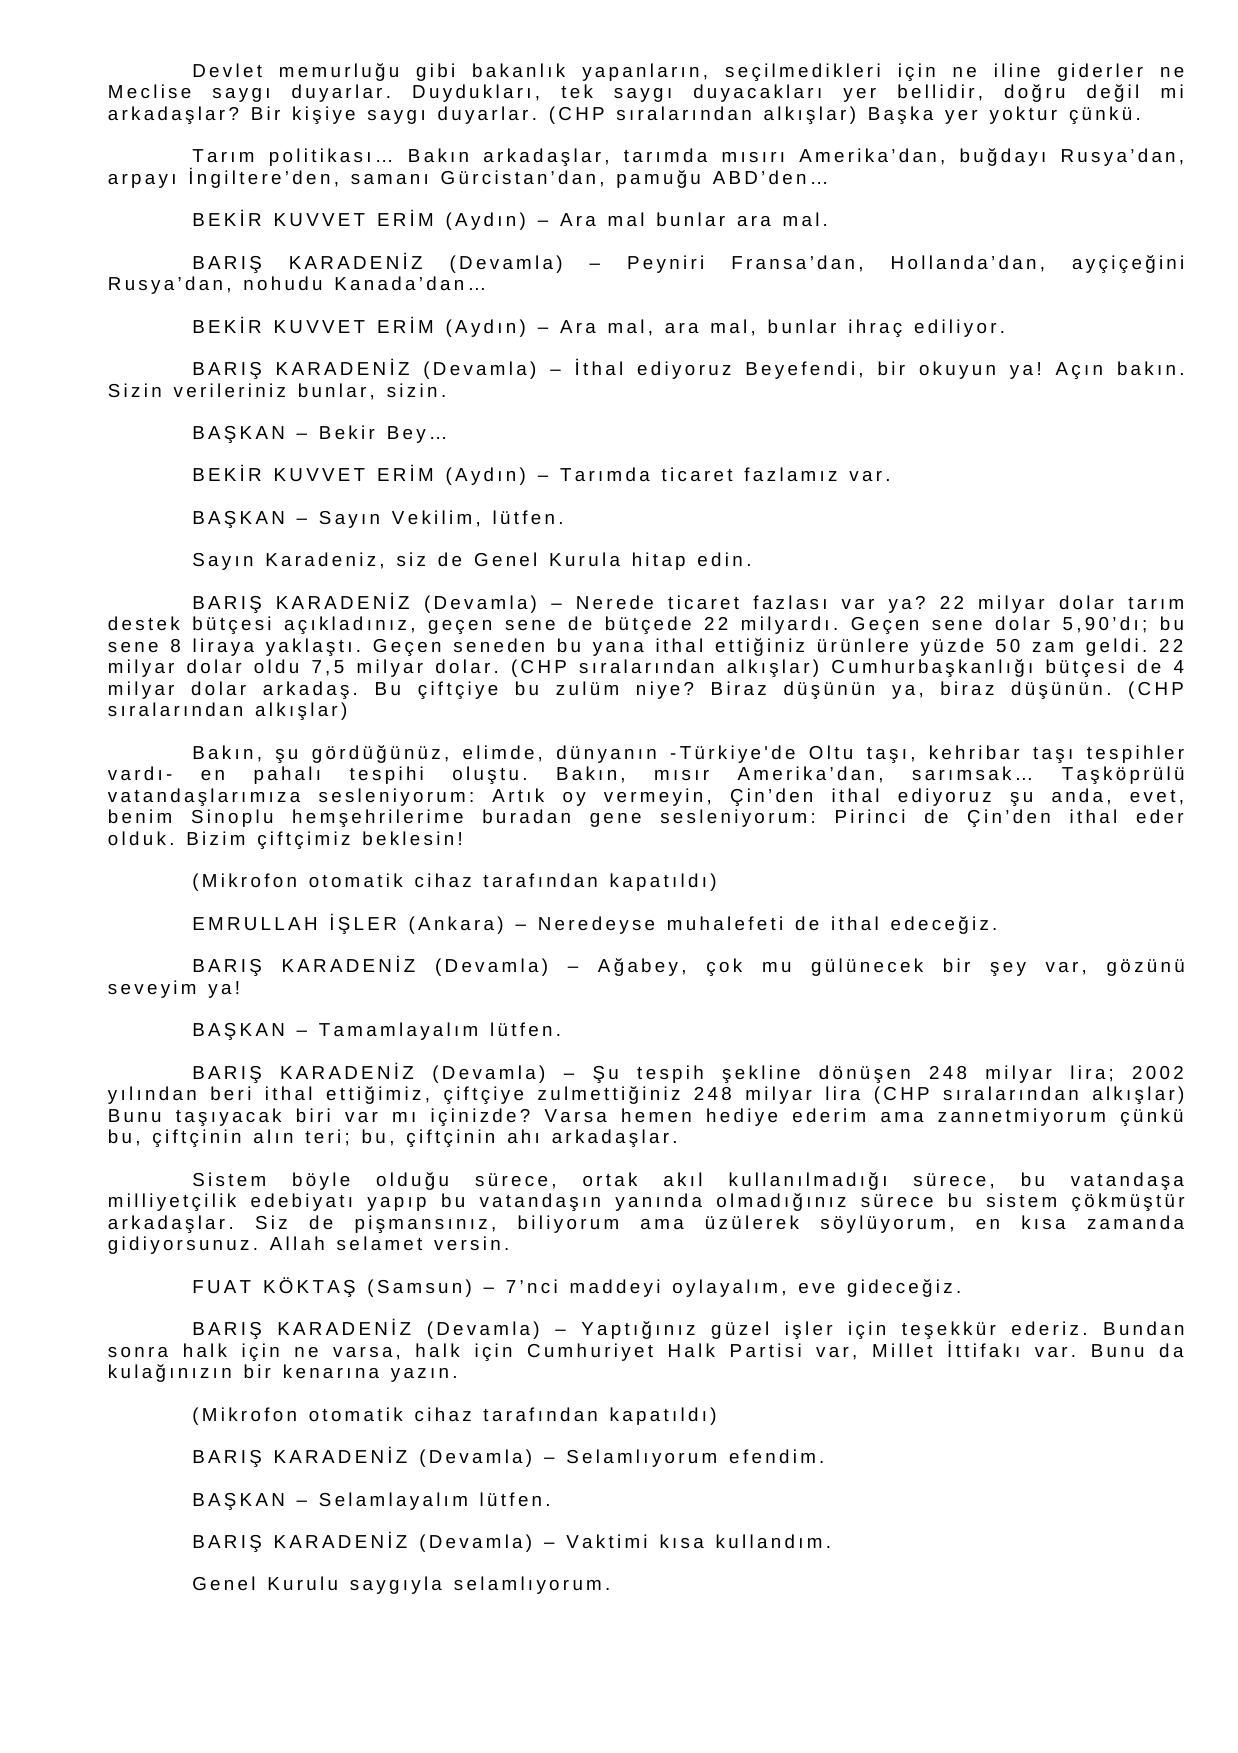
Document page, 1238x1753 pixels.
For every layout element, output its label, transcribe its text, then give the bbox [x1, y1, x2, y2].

text BARIŞ KARADENİZ (Devamla) – Ağabey, çok mu gülünecek bir şey var, gözünü seveyim ya! [108, 955, 1186, 998]
text Sistem böyle olduğu sürece, ortak akıl kullanılmadığı sürece, bu vatandaşa milliyetçilik edebiyatı yapıp bu vatandaşın yanında olmadığınız sürece bu sistem çökmüştür arkadaşlar. Siz de pişmansınız, biliyorum ama üzülerek söylüyorum, en kısa zamanda gidiyorsunuz. Allah selamet versin. [108, 1168, 1186, 1255]
text EMRULLAH İŞLER (Ankara) – Neredeyse muhalefeti de ithal edeceğiz. [108, 913, 1186, 934]
text Devlet memurluğu gibi bakanlık yapanların, seçilmedikleri için ne iline giderler ne Meclise saygı duyarlar. Duydukları, tek saygı duyacakları yer bellidir, doğru değil mi arkadaşlar? Bir kişiye saygı duyarlar. (CHP sıralarından alkışlar) Başka yer yoktur çünkü. [108, 60, 1186, 124]
text BEKİR KUVVET ERİM (Aydın) – Tarımda ticaret fazlamız var. [108, 464, 1186, 486]
text BARIŞ KARADENİZ (Devamla) – Vaktimi kısa kullandım. [108, 1531, 1186, 1552]
text BARIŞ KARADENİZ (Devamla) – Peyniri Fransa’dan, Hollanda’dan, ayçiçeğini Rusya’dan, nohudu Kanada’dan… [108, 252, 1186, 295]
text BARIŞ KARADENİZ (Devamla) – Selamlıyorum efendim. [108, 1446, 1186, 1467]
text FUAT KÖKTAŞ (Samsun) – 7’nci maddeyi oylayalım, eve gideceğiz. [108, 1276, 1186, 1297]
text BARIŞ KARADENİZ (Devamla) – Nerede ticaret fazlası var ya? 22 milyar dolar tarım destek bütçesi açıkladınız, geçen sene de bütçede 22 milyardı. Geçen sene dolar 5,90’dı; bu sene 8 liraya yaklaştı. Geçen seneden bu yana ithal ettiğiniz ürünlere yüzde 50 zam geldi. 22 milyar dolar oldu 7,5 milyar dolar. (CHP sıralarından alkışlar) Cumhurbaşkanlığı bütçesi de 4 milyar dolar arkadaş. Bu çiftçiye bu zulüm niye? Biraz düşünün ya, biraz düşünün. (CHP sıralarından alkışlar) [108, 591, 1186, 721]
text BARIŞ KARADENİZ (Devamla) – İthal ediyoruz Beyefendi, bir okuyun ya! Açın bakın. Sizin verileriniz bunlar, sizin. [108, 358, 1186, 401]
text BARIŞ KARADENİZ (Devamla) – Şu tespih şekline dönüşen 248 milyar lira; 2002 yılından beri ithal ettiğimiz, çiftçiye zulmettiğiniz 248 milyar lira (CHP sıralarından alkışlar) Bunu taşıyacak biri var mı içinizde? Varsa hemen hediye ederim ama zannetmiyorum çünkü bu, çiftçinin alın teri; bu, çiftçinin ahı arkadaşlar. [108, 1061, 1186, 1148]
text Sayın Karadeniz, siz de Genel Kurula hitap edin. [108, 549, 1186, 571]
text Tarım politikası… Bakın arkadaşlar, tarımda mısırı Amerika’dan, buğdayı Rusya’dan, arpayı İngiltere’den, samanı Gürcistan’dan, pamuğu ABD’den… [108, 145, 1186, 188]
text Bakın, şu gördüğünüz, elimde, dünyanın -Türkiye'de Oltu taşı, kehribar taşı tespihler vardı- en pahalı tespihi oluştu. Bakın, mısır Amerika’dan, sarımsak… Taşköprülü vatandaşlarımıza sesleniyorum: Artık oy vermeyin, Çin’den ithal ediyoruz şu anda, evet, benim Sinoplu hemşehrilerime buradan gene sesleniyorum: Pirinci de Çin’den ithal eder olduk. Bizim çiftçimiz beklesin! [108, 742, 1186, 849]
text BARIŞ KARADENİZ (Devamla) – Yaptığınız güzel işler için teşekkür ederiz. Bundan sonra halk için ne varsa, halk için Cumhuriyet Halk Partisi var, Millet İttifakı var. Bunu da kulağınızın bir kenarına yazın. [108, 1318, 1186, 1383]
text BAŞKAN – Selamlayalım lütfen. [108, 1488, 1186, 1510]
text BAŞKAN – Bekir Bey… [108, 422, 1186, 443]
text (Mikrofon otomatik cihaz tarafından kapatıldı) [108, 1403, 1186, 1425]
text BAŞKAN – Tamamlayalım lütfen. [108, 1019, 1186, 1041]
text BEKİR KUVVET ERİM (Aydın) – Ara mal, ara mal, bunlar ihraç ediliyor. [108, 316, 1186, 337]
text Genel Kurulu saygıyla selamlıyorum. [108, 1573, 1186, 1595]
text (Mikrofon otomatik cihaz tarafından kapatıldı) [108, 870, 1186, 892]
text BAŞKAN – Sayın Vekilim, lütfen. [108, 507, 1186, 528]
text BEKİR KUVVET ERİM (Aydın) – Ara mal bunlar ara mal. [108, 209, 1186, 231]
